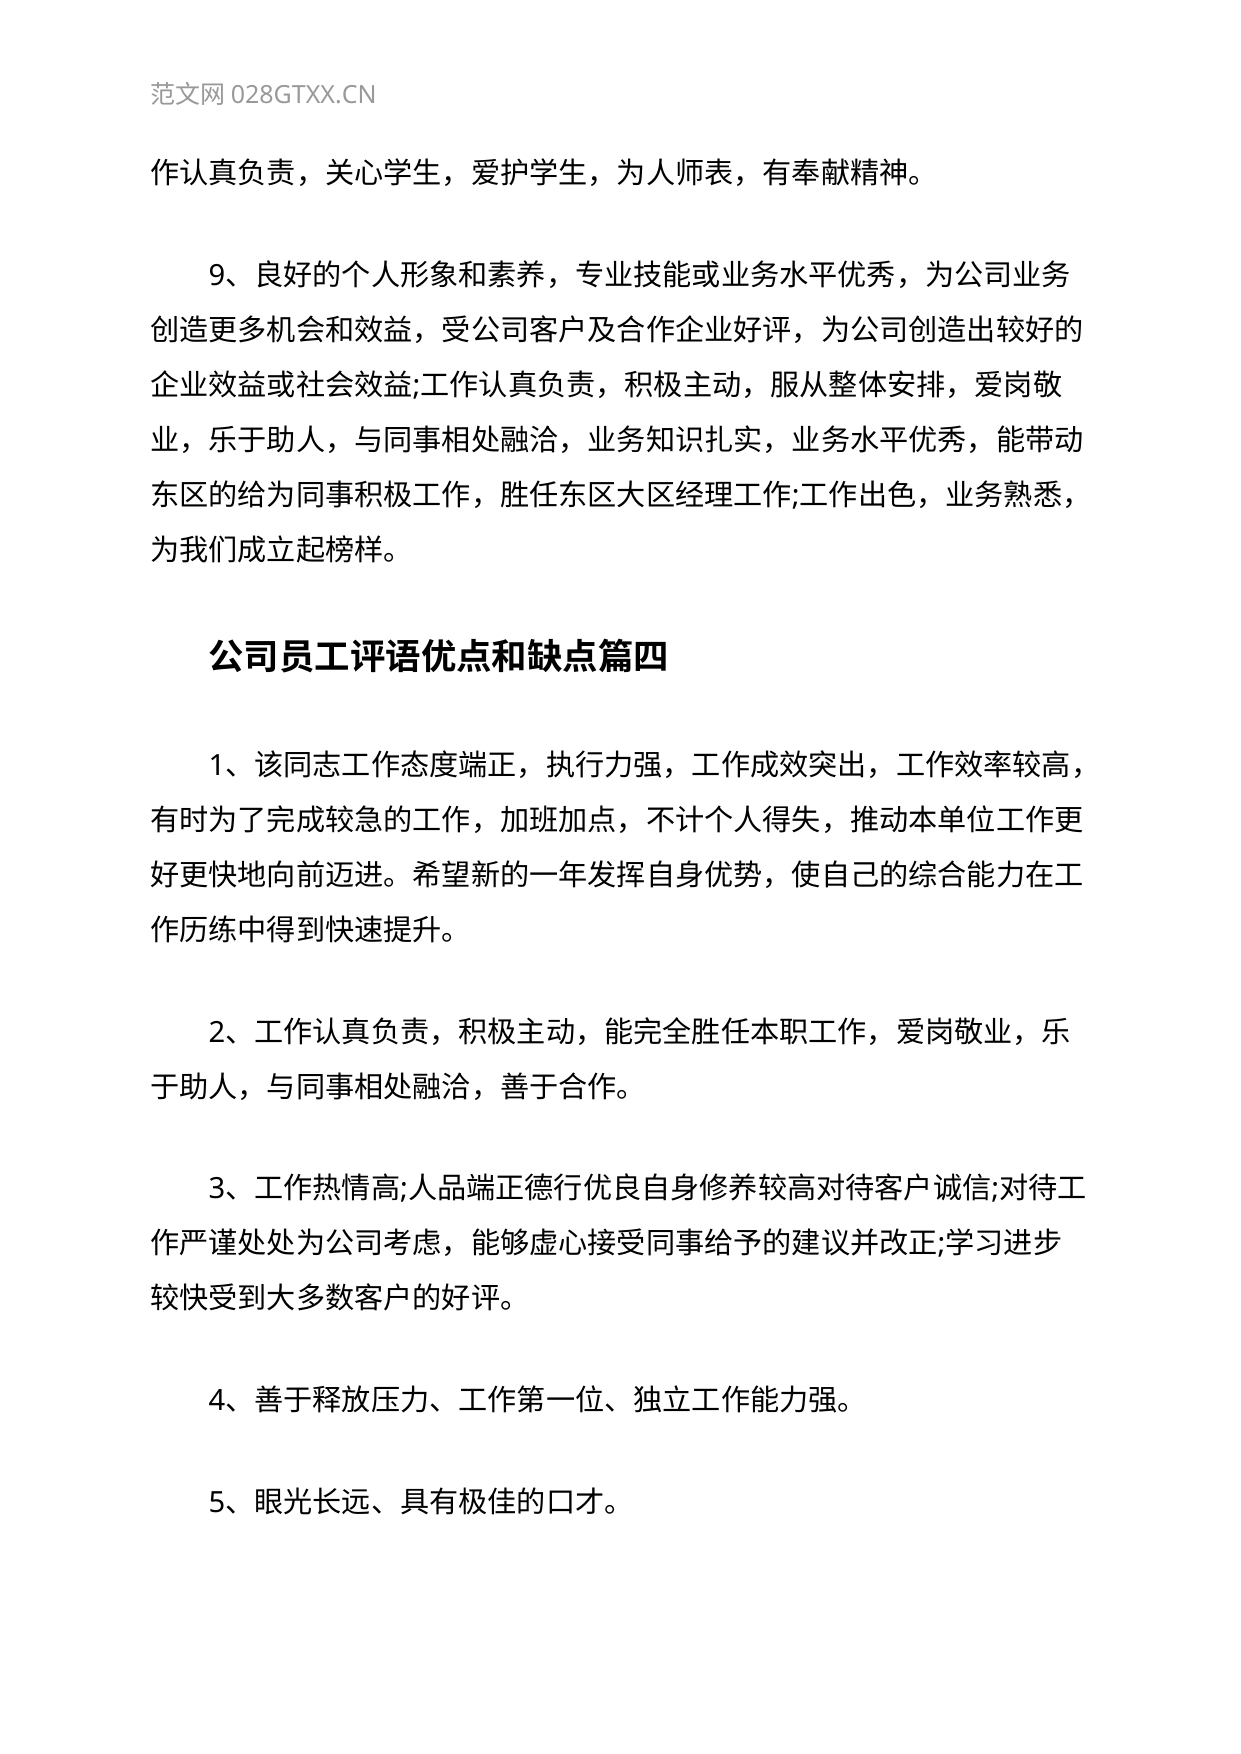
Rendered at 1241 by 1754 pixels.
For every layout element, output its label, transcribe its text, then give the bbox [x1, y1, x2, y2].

text 3、工作热情高;人品端正德行优良自身修养较高对待客户诚信;对待工作严谨处处为公司考虑，能够虚心接受同事给予的建议并改正;学习进步较快受到大多数客户的好评。 [150, 1165, 1090, 1317]
text 1、该同志工作态度端正，执行力强，工作成效突出，工作效率较高，有时为了完成较急的工作，加班加点，不计个人得失，推动本单位工作更好更快地向前迈进。希望新的一年发挥自身优势，使自己的综合能力在工作历练中得到快速提升。 [150, 742, 1090, 949]
text 4、善于释放压力、工作第一位、独立工作能力强。 [150, 1377, 1090, 1419]
text 9、良好的个人形象和素养，专业技能或业务水平优秀，为公司业务创造更多机会和效益，受公司客户及合作企业好评，为公司创造出较好的企业效益或社会效益;工作认真负责，积极主动，服从整体安排，爱岗敬业，乐于助人，与同事相处融洽，业务知识扎实，业务水平优秀，能带动东区的给为同事积极工作，胜任东区大区经理工作;工作出色，业务熟悉，为我们成立起榜样。 [150, 252, 1090, 569]
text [150, 150, 1090, 192]
text 公司员工评语优点和缺点篇四 [150, 628, 1090, 679]
text 2、工作认真负责，积极主动，能完全胜任本职工作，爱岗敬业，乐于助人，与同事相处融洽，善于合作。 [150, 1008, 1090, 1106]
text 5、眼光长远、具有极佳的口才。 [150, 1479, 1090, 1521]
